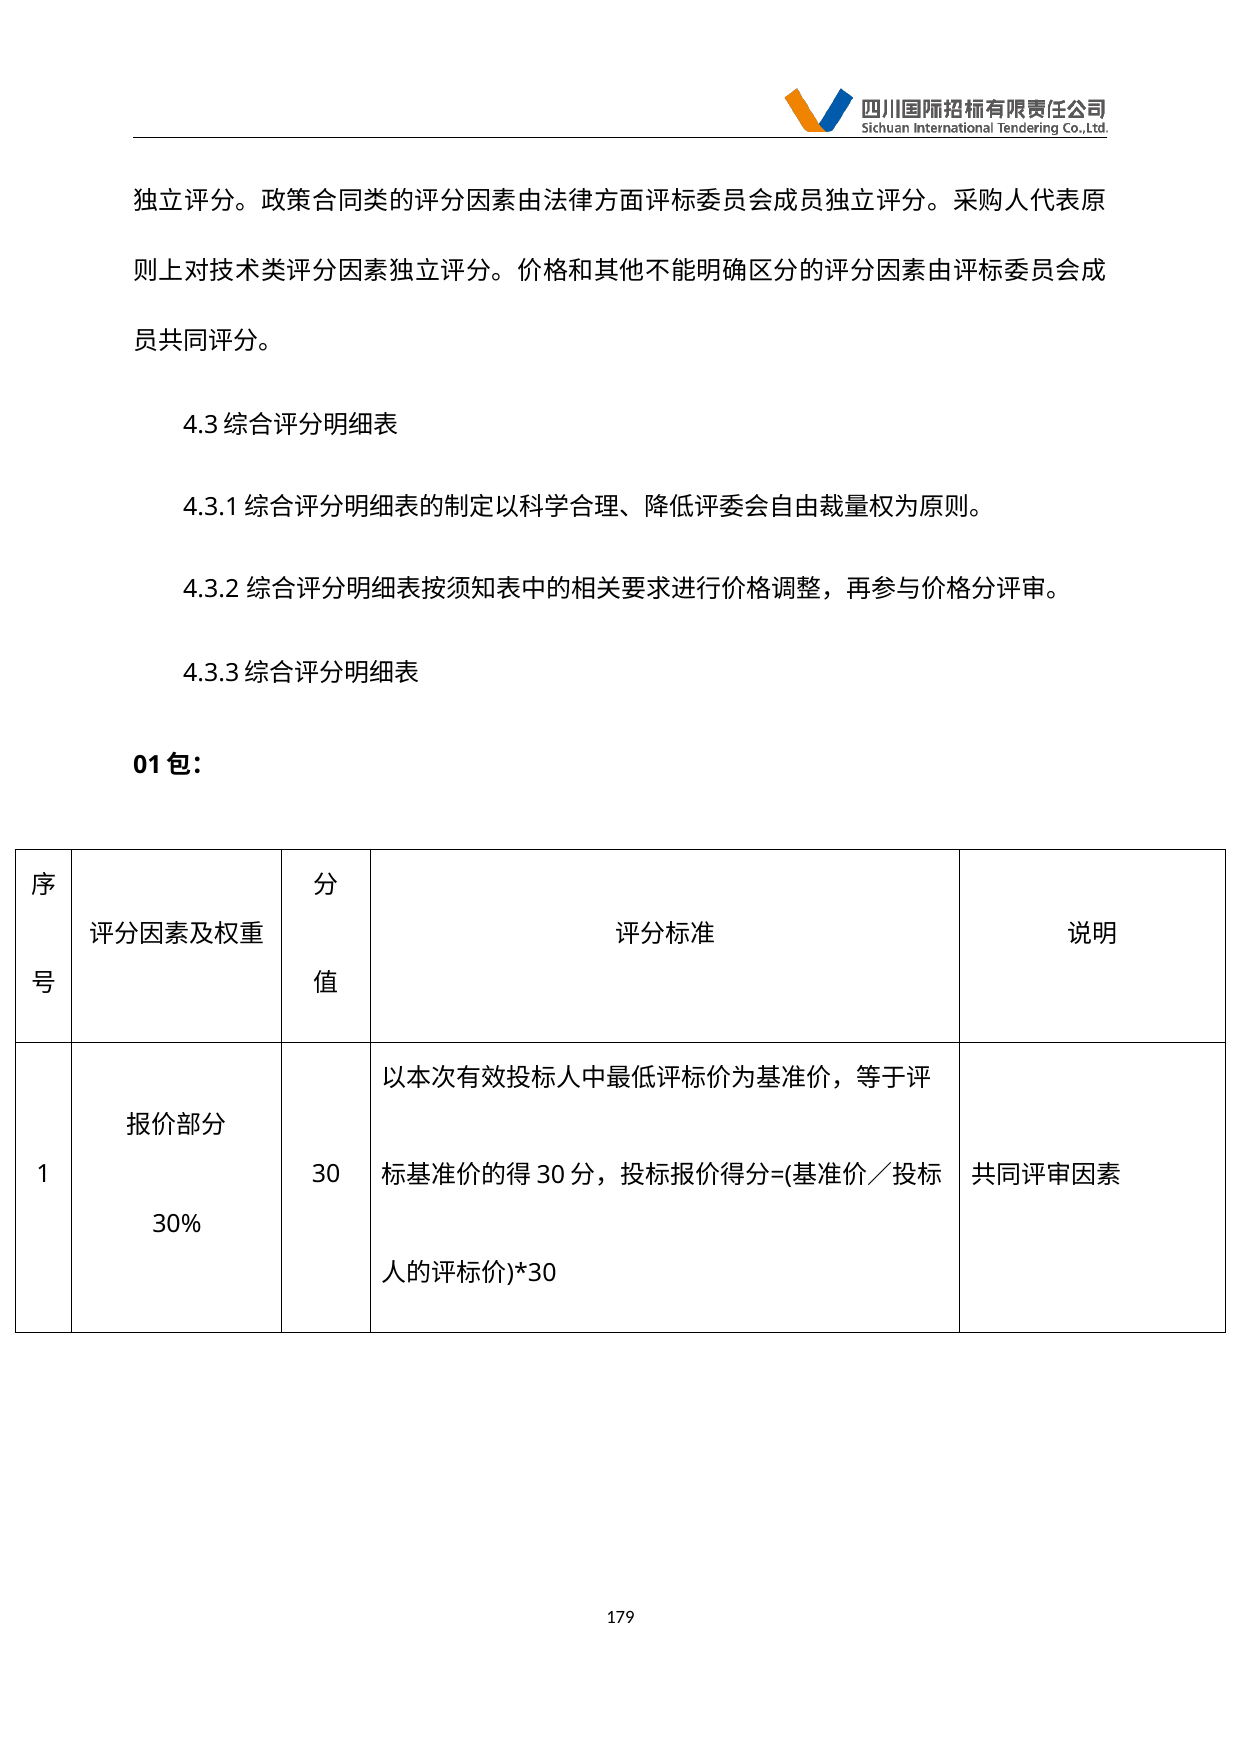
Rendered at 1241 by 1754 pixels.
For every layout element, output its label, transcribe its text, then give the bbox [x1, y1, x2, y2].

picture [784, 88, 1108, 135]
table_cell 共同评审因素 [960, 1043, 1225, 1332]
text 4.3.3综合评分明细表 [133, 638, 1107, 703]
table_header 序号 [16, 850, 71, 1042]
table_header 说明 [960, 850, 1225, 1042]
subtitle 01包： [133, 731, 1107, 796]
table_header 评分因素及权重 [72, 850, 281, 1042]
table_header 评分标准 [371, 850, 959, 1042]
text 4.3综合评分明细表 [133, 391, 1107, 456]
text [133, 166, 1107, 371]
table_cell 30 [282, 1043, 370, 1332]
table_cell 以本次有效投标人中最低评标价为基准价，等于评标基准价的得30分，投标报价得分=(基准价／投标人的评标价)*30 [371, 1043, 959, 1332]
text 4.3.2 综合评分明细表按须知表中的相关要求进行价格调整，再参与价格分评审。 [133, 554, 1107, 619]
text 4.3.1综合评分明细表的制定以科学合理、降低评委会自由裁量权为原则。 [133, 472, 1107, 537]
table_cell 1 [16, 1043, 71, 1332]
table_cell 报价部分 30% [72, 1043, 281, 1332]
table_header 分 值 [282, 850, 370, 1042]
